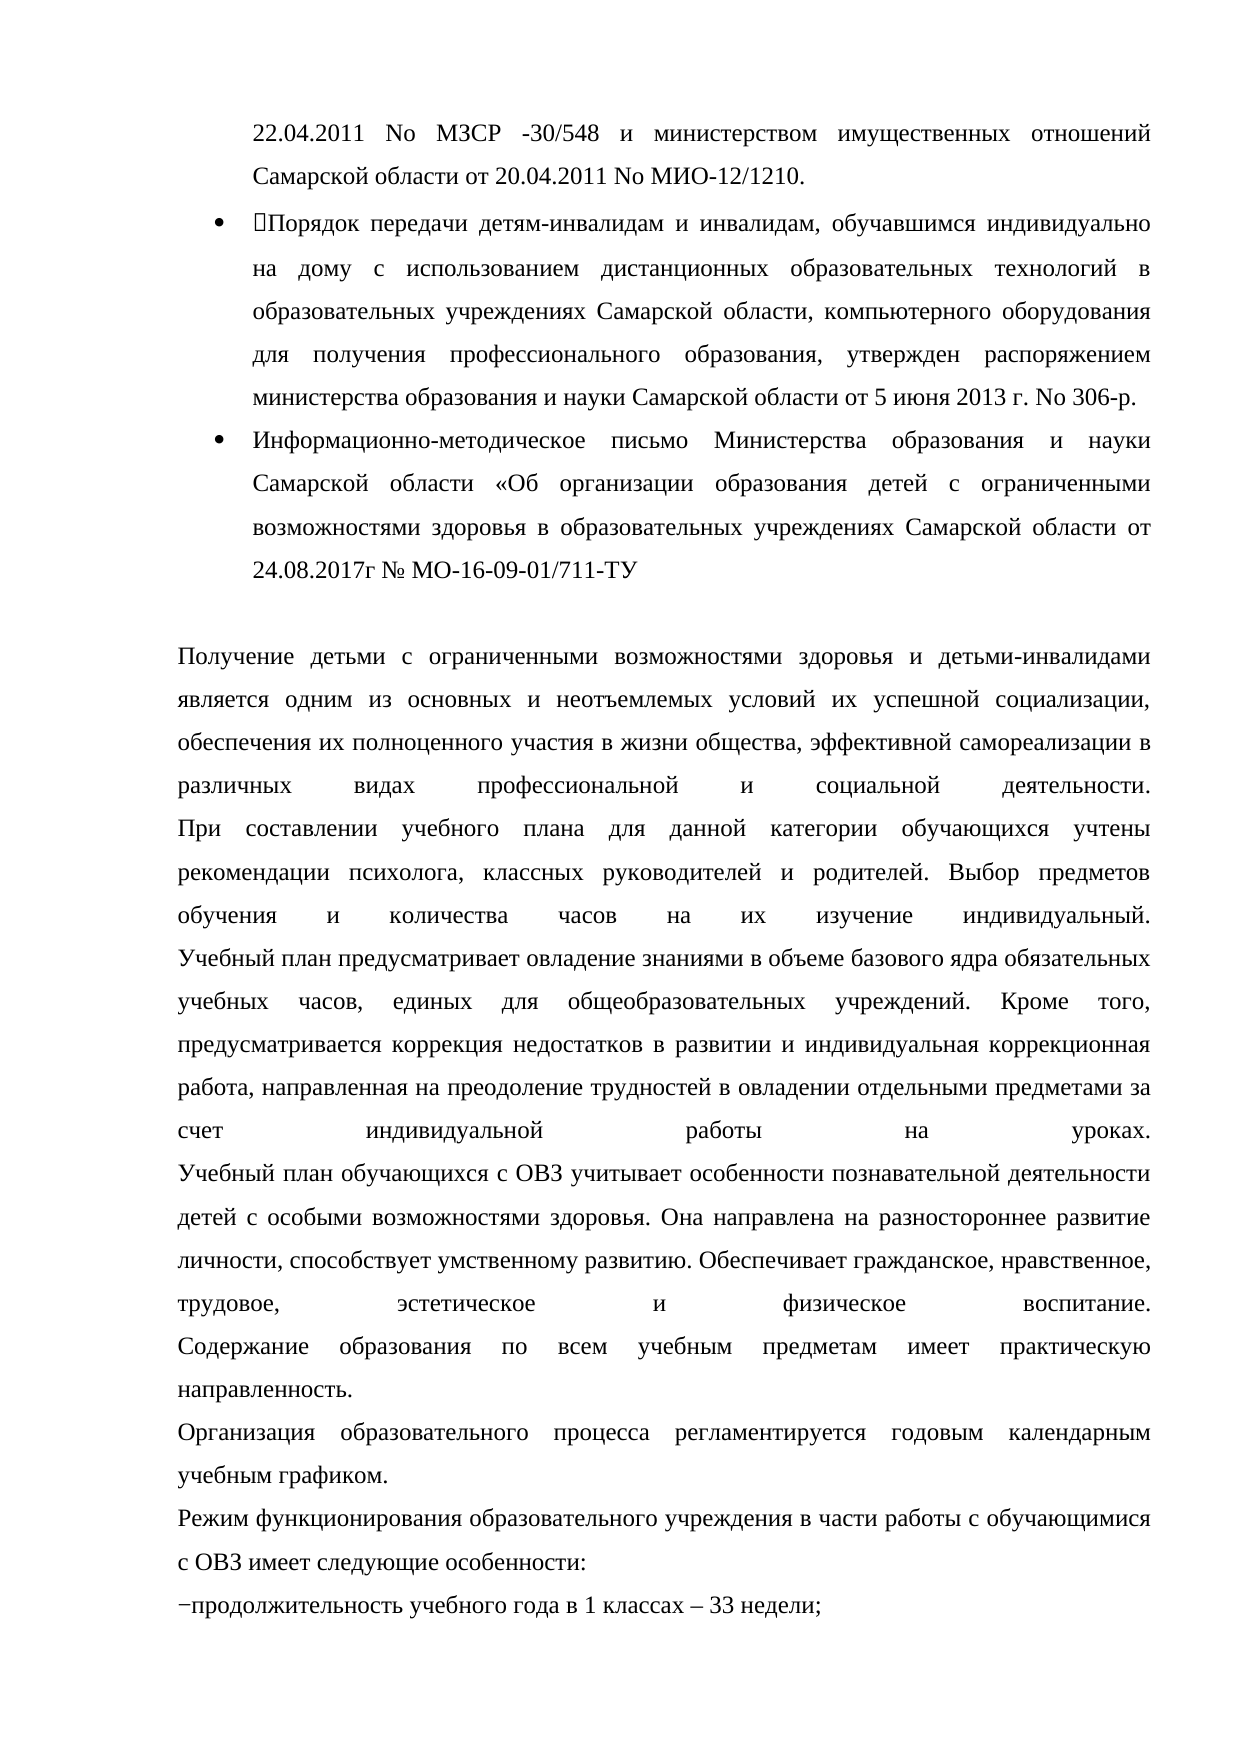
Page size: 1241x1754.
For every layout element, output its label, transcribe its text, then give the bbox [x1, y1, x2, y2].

text Получение детьми с ограниченными возможностями здоровья и детьми-инвалидами является одним из основных и неотъемлемых условий их успешной социализации, обеспечения их полноценного участия в жизни общества, эффективной самореализации в различных видах профессиональной и социальной деятельности. При составлении учебного плана для данной категории обучающихся учтены рекомендации психолога, классных руководителей и родителей. Выбор предметов обучения и количества часов на их изучение индивидуальный. Учебный план предусматривает овладение знаниями в объеме базового ядра обязательных учебных часов, единых для общеобразовательных учреждений. Кроме того, предусматривается коррекция недостатков в развитии и индивидуальная коррекционная работа, направленная на преодоление трудностей в овладении отдельными предметами за счет индивидуальной работы на уроках. Учебный план обучающихся с ОВЗ учитывает особенности познавательной деятельности детей с особыми возможностями здоровья. Она направлена на разностороннее развитие личности, способствует умственному развитию. Обеспечивает гражданское, нравственное, трудовое, эстетическое и физическое воспитание. Содержание образования по всем учебным предметам имеет практическую направленность. Организация образовательного процесса регламентируется годовым календарным учебным графиком. [177, 598, 1152, 1489]
text −продолжительность учебного года в 1 классах – 33 недели; [177, 1590, 1152, 1618]
list Порядок передачи детям-инвалидам и инвалидам, обучавшимся индивидуально на дому с использованием дистанционных образовательных технологий в образовательных учреждениях Самарской области, компьютерного оборудования для получения профессионального образования, утвержден распоряжением министерства образования и науки Самарской области от 5 июня . No 306-р. [215, 204, 1152, 411]
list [215, 118, 1152, 190]
text Режим функционирования образовательного учреждения в части работы с обучающимися с ОВЗ имеет следующие особенности: [177, 1503, 1152, 1575]
list Информационно-методическое письмо Министерства образования и науки Самарской области «Об организации образования детей с ограниченными возможностями здоровья в образовательных учреждениях Самарской области от 24.08.2017г № МО-16-09-01/711-ТУ [215, 425, 1152, 583]
